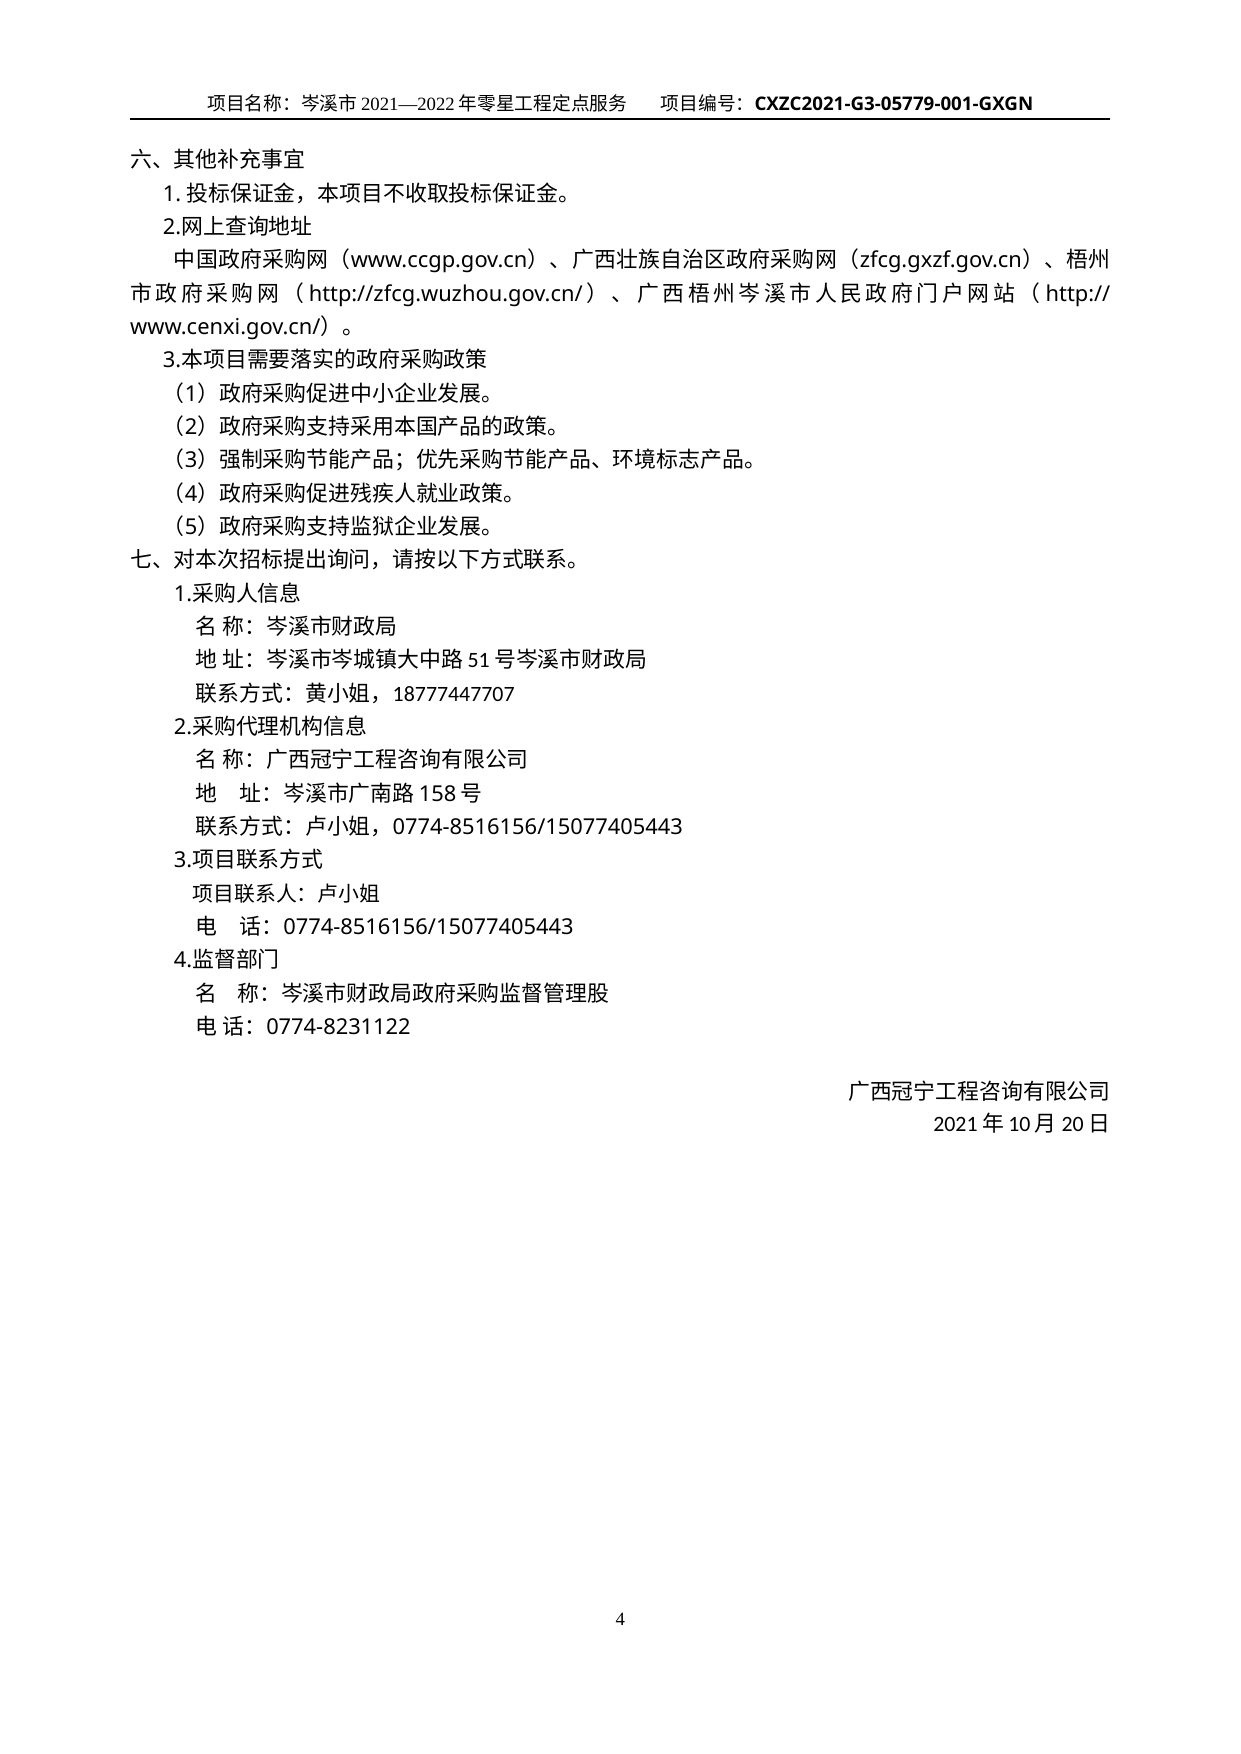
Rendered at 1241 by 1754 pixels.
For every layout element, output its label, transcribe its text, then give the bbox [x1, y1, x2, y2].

text 1.采购人信息 [130, 574, 1110, 608]
text 广西冠宁工程咨询有限公司 [130, 1074, 1110, 1106]
text 地 址：岑溪市广南路158号 [130, 774, 1110, 808]
subtitle 七、对本次招标提出询问，请按以下方式联系。 [130, 541, 1110, 574]
text 地 址：岑溪市岑城镇大中路51号岑溪市财政局 [130, 641, 1110, 674]
text 电 话：0774-8231122 [130, 1008, 1110, 1041]
text 中国政府采购网（www.ccgp.gov.cn）、广西壮族自治区政府采购网（zfcg.gxzf.gov.cn）、梧州市政府采购网（http://zfcg.wuzhou.gov.cn/）、广西梧州岑溪市人民政府门户网站（http://www.cenxi.gov.cn/）。 [130, 241, 1110, 341]
text 名 称：广西冠宁工程咨询有限公司 [130, 741, 1110, 774]
text （1）政府采购促进中小企业发展。 [130, 374, 1110, 408]
text 2021年10月 20 日 [130, 1106, 1110, 1138]
text 1. 投标保证金，本项目不收取投标保证金。 [130, 174, 1110, 208]
text （2）政府采购支持采用本国产品的政策。 [130, 408, 1110, 441]
text 名 称：岑溪市财政局政府采购监督管理股 [130, 974, 1110, 1008]
text 项目联系人：卢小姐 [130, 874, 1110, 908]
text 3.项目联系方式 [130, 841, 1110, 874]
text 2.网上查询地址 [130, 208, 1110, 241]
text 联系方式：黄小姐，18777447707 [130, 674, 1110, 708]
text （5）政府采购支持监狱企业发展。 [130, 508, 1110, 541]
text 2.采购代理机构信息 [130, 708, 1110, 741]
text 名 称：岑溪市财政局 [130, 608, 1110, 641]
text （4）政府采购促进残疾人就业政策。 [130, 474, 1110, 508]
text （3）强制采购节能产品；优先采购节能产品、环境标志产品。 [130, 441, 1110, 474]
text 电 话：0774-8516156/15077405443 [130, 908, 1110, 941]
text 3.本项目需要落实的政府采购政策 [130, 341, 1110, 374]
subtitle 六、其他补充事宜 [130, 141, 1110, 174]
text 4.监督部门 [130, 941, 1110, 974]
text 联系方式：卢小姐，0774-8516156/15077405443 [130, 808, 1110, 841]
